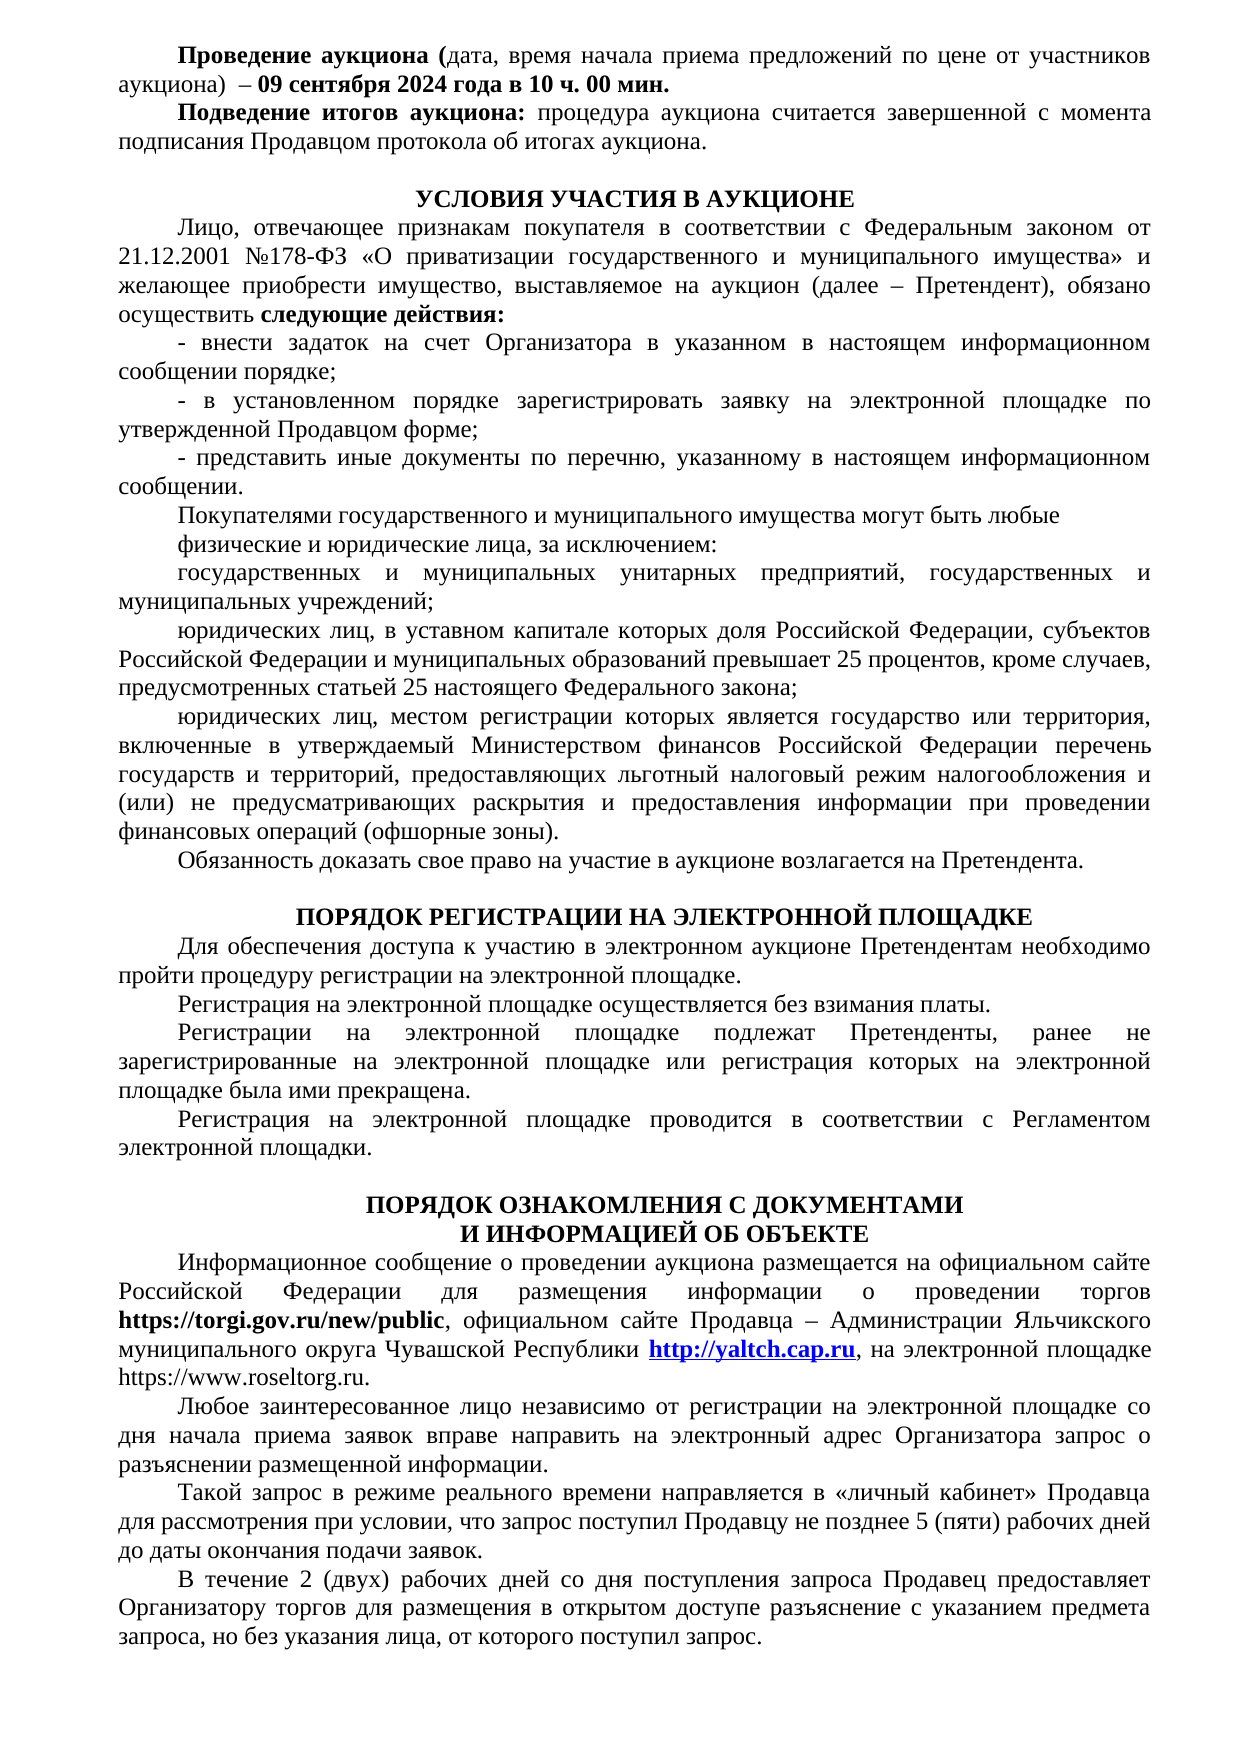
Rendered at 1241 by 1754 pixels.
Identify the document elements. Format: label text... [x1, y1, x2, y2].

text Лицо, отвечающее признакам покупателя в соответствии с Федеральным законом от 21.12.2001 №178-ФЗ «О приватизации государственного и муниципального имущества» и желающее приобрести имущество, выставляемое на аукцион (далее – Претендент), обязано осуществить следующие действия: [118, 212, 1152, 327]
text Любое заинтересованное лицо независимо от регистрации на электронной площадке со дня начала приема заявок вправе направить на электронный адрес Организатора запрос о разъяснении размещенной информации. [118, 1391, 1152, 1477]
text - представить иные документы по перечню, указанному в настоящем информационном сообщении. [118, 442, 1152, 500]
text Подведение итогов аукциона: процедура аукциона считается завершенной с момента подписания Продавцом протокола об итогах аукциона. [118, 97, 1152, 155]
text государственных и муниципальных унитарных предприятий, государственных и муниципальных учреждений; [118, 557, 1152, 615]
text Проведение аукциона (дата, время начала приема предложений по цене от участников аукциона) – 09 сентября 2024 года в 10 ч. 00 мин. [118, 40, 1152, 97]
text - в установленном порядке зарегистрировать заявку на электронной площадке по утвержденной Продавцом форме; [118, 385, 1152, 442]
text Для обеспечения доступа к участию в электронном аукционе Претендентам необходимо пройти процедуру регистрации на электронной площадке. [118, 931, 1152, 989]
text физические и юридические лица, за исключением: [118, 529, 1152, 557]
text Информационное сообщение о проведении аукциона размещается на официальном сайте Российской Федерации для размещения информации о проведении торгов https://torgi.gov.ru/new/public, официальном сайте Продавца – Администрации Яльчикского муниципального округа Чувашской Республики http://yaltch.cap.ru, на электронной площадке https://www.roseltorg.ru. [118, 1247, 1152, 1391]
text Порядок ознакомления с документами [118, 1190, 1152, 1219]
text Регистрации на электронной площадке подлежат Претенденты, ранее не зарегистрированные на электронной площадке или регистрация которых на электронной площадке была ими прекращена. [118, 1017, 1152, 1104]
text юридических лиц, в уставном капитале которых доля Российской Федерации, субъектов Российской Федерации и муниципальных образований превышает 25 процентов, кроме случаев, предусмотренных статьей 25 настоящего Федерального закона; [118, 615, 1152, 701]
text В течение 2 (двух) рабочих дней со дня поступления запроса Продавец предоставляет Организатору торгов для размещения в открытом доступе разъяснение с указанием предмета запроса, но без указания лица, от которого поступил запрос. [118, 1564, 1152, 1650]
text Условия участия в аукционе [118, 184, 1152, 212]
text и информацией об объекте [118, 1219, 1152, 1247]
text Обязанность доказать свое право на участие в аукционе возлагается на Претендента. [118, 845, 1152, 874]
text Регистрация на электронной площадке осуществляется без взимания платы. [118, 989, 1152, 1017]
text Порядок регистрации на электронной площадке [118, 902, 1152, 931]
text Покупателями государственного и муниципального имущества могут быть любые [118, 500, 1152, 529]
text юридических лиц, местом регистрации которых является государство или территория, включенные в утверждаемый Министерством финансов Российской Федерации перечень государств и территорий, предоставляющих льготный налоговый режим налогообложения и (или) не предусматривающих раскрытия и предоставления информации при проведении финансовых операций (офшорные зоны). [118, 701, 1152, 845]
text Регистрация на электронной площадке проводится в соответствии с Регламентом электронной площадки. [118, 1104, 1152, 1161]
text - внести задаток на счет Организатора в указанном в настоящем информационном сообщении порядке; [118, 327, 1152, 385]
text Такой запрос в режиме реального времени направляется в «личный кабинет» Продавца для рассмотрения при условии, что запрос поступил Продавцу не позднее 5 (пяти) рабочих дней до даты окончания подачи заявок. [118, 1477, 1152, 1564]
